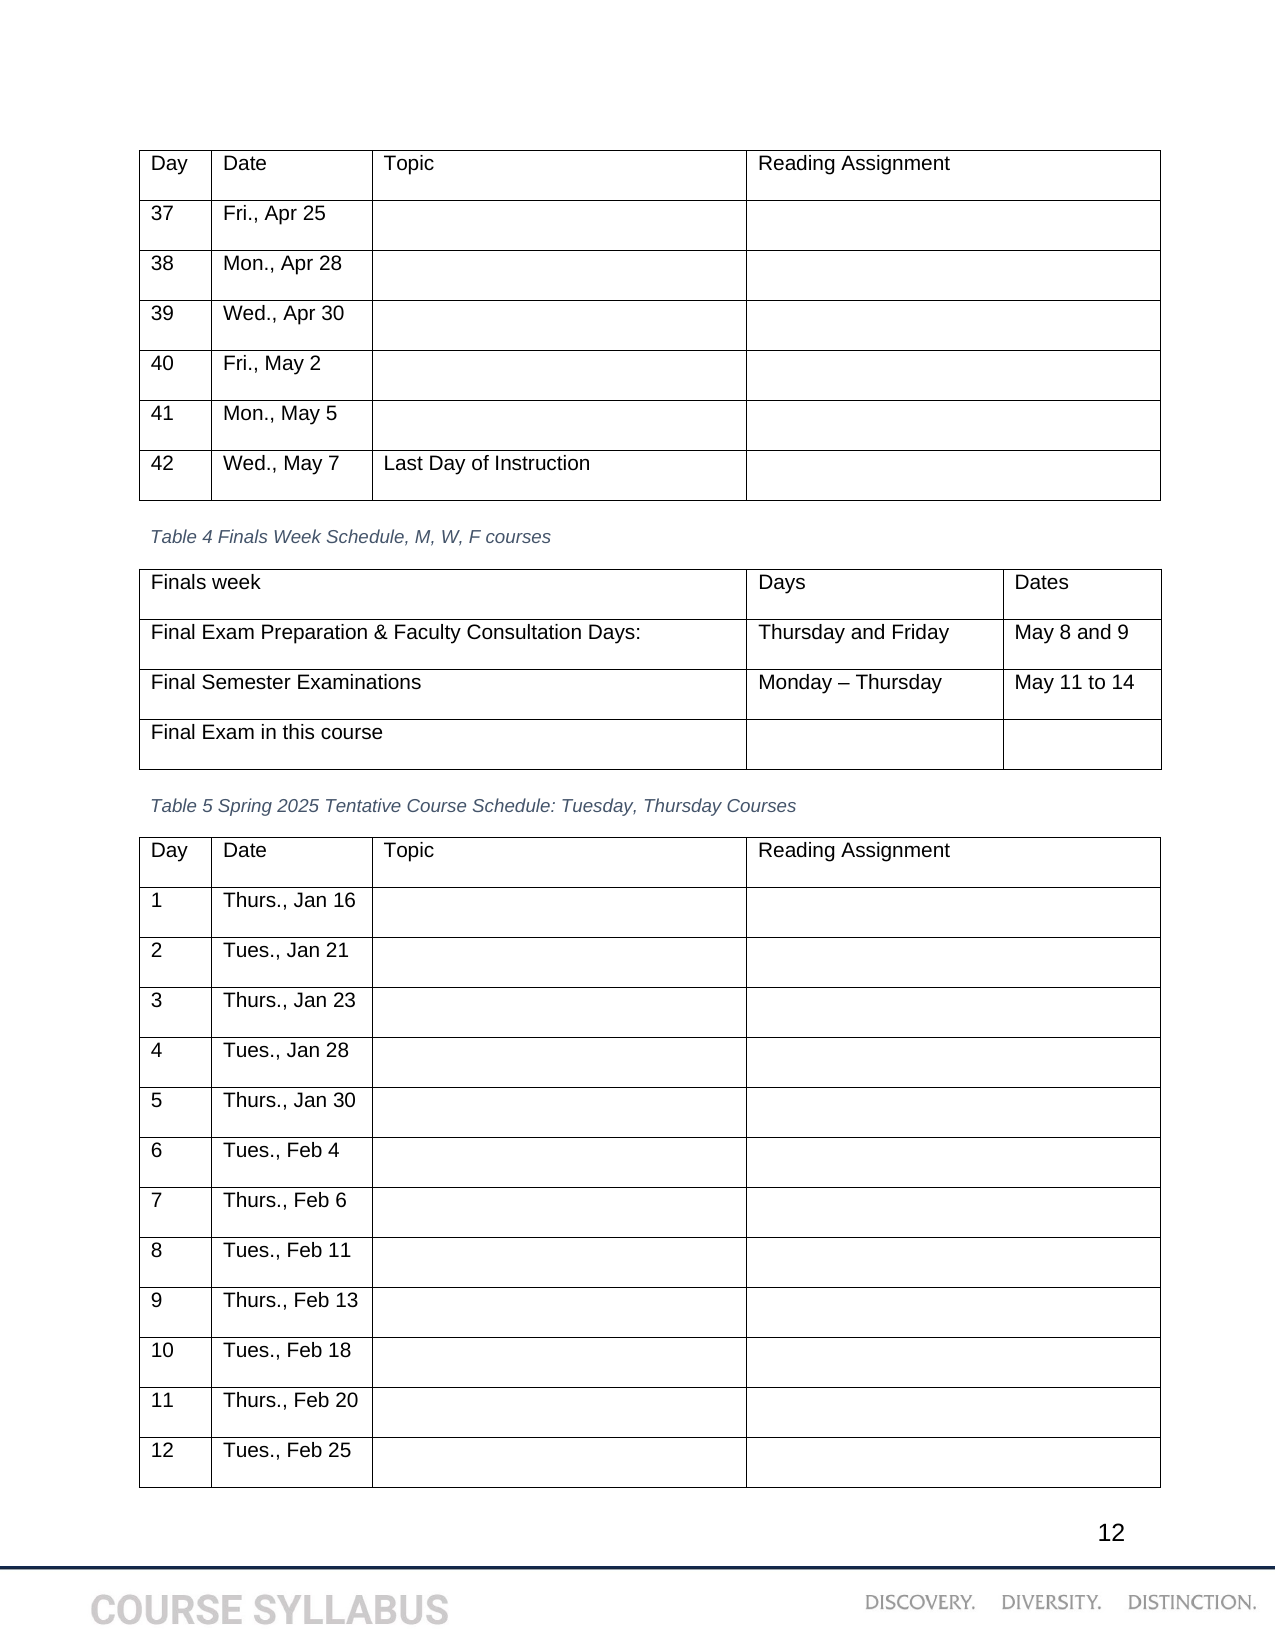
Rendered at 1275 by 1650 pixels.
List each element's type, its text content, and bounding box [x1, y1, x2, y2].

table_cell [1004, 720, 1161, 768]
table_cell 4 [140, 1038, 211, 1087]
table_cell Tues., Feb 25 [212, 1438, 372, 1487]
table_cell 40 [140, 351, 211, 400]
table_cell Mon., Apr 28 [212, 251, 372, 300]
table_cell [373, 888, 746, 937]
table_cell Monday – Thursday [747, 670, 1003, 718]
table_cell [747, 1138, 1160, 1187]
table_header Date [212, 151, 372, 200]
table_cell [373, 1388, 746, 1437]
table_cell [373, 1288, 746, 1337]
table_cell Fri., May 2 [212, 351, 372, 400]
table_cell Thursday and Friday [747, 620, 1003, 668]
table_cell 11 [140, 1388, 211, 1437]
table_cell [747, 1038, 1160, 1087]
text Table 5 Spring 2025 Tentative Course Schedule: Tuesday, Thursday Courses [150, 794, 1125, 816]
table_cell Tues., Feb 4 [212, 1138, 372, 1187]
table_cell 6 [140, 1138, 211, 1187]
table_cell Final Semester Examinations [140, 670, 746, 718]
table_cell Last Day of Instruction [373, 451, 746, 500]
table_cell [747, 301, 1160, 350]
table_cell [747, 1188, 1160, 1237]
table_cell Final Exam in this course [140, 720, 746, 768]
table_cell [373, 988, 746, 1037]
table_cell [747, 351, 1160, 400]
table_cell [747, 988, 1160, 1037]
table_header Days [747, 570, 1003, 618]
table_cell Tues., Feb 11 [212, 1238, 372, 1287]
table_cell [373, 201, 746, 250]
table_cell 12 [140, 1438, 211, 1487]
table_cell Tues., Jan 21 [212, 938, 372, 987]
table_cell Thurs., Jan 23 [212, 988, 372, 1037]
table_cell [747, 938, 1160, 987]
table_cell 3 [140, 988, 211, 1037]
table_cell [747, 1438, 1160, 1487]
table_cell Thurs., Feb 20 [212, 1388, 372, 1437]
table_cell Thurs., Jan 30 [212, 1088, 372, 1137]
table_cell [373, 401, 746, 450]
table_cell [373, 1338, 746, 1387]
table_header Topic [373, 838, 746, 887]
table_cell [747, 720, 1003, 768]
table_cell [373, 1188, 746, 1237]
table_cell 8 [140, 1238, 211, 1287]
table_cell 1 [140, 888, 211, 937]
table_cell [373, 1038, 746, 1087]
table_cell May 8 and 9 [1004, 620, 1161, 668]
picture [0, 1566, 1275, 1650]
table_cell [373, 1438, 746, 1487]
table_header Date [212, 838, 372, 887]
table_cell Wed., May 7 [212, 451, 372, 500]
table_cell 38 [140, 251, 211, 300]
table_cell 39 [140, 301, 211, 350]
table_header Topic [373, 151, 746, 200]
table_header Dates [1004, 570, 1161, 618]
table_cell Wed., Apr 30 [212, 301, 372, 350]
table_cell [373, 1138, 746, 1187]
table_cell [373, 251, 746, 300]
table_cell [747, 251, 1160, 300]
table_cell Final Exam Preparation & Faculty Consultation Days: [140, 620, 746, 668]
table_header Day [140, 838, 211, 887]
table_header Day [140, 151, 211, 200]
table_cell Mon., May 5 [212, 401, 372, 450]
table_cell 7 [140, 1188, 211, 1237]
table_header Reading Assignment [747, 151, 1160, 200]
table_cell 2 [140, 938, 211, 987]
table_cell Thurs., Feb 6 [212, 1188, 372, 1237]
table_cell [747, 1288, 1160, 1337]
table_cell 10 [140, 1338, 211, 1387]
table_cell Tues., Feb 18 [212, 1338, 372, 1387]
table_cell 5 [140, 1088, 211, 1137]
table_cell [747, 1238, 1160, 1287]
table_cell 41 [140, 401, 211, 450]
table_cell [373, 1238, 746, 1287]
table_cell Thurs., Jan 16 [212, 888, 372, 937]
table_cell [747, 1388, 1160, 1437]
table_cell 42 [140, 451, 211, 500]
table_cell [373, 938, 746, 987]
table_cell 37 [140, 201, 211, 250]
table_cell [373, 1088, 746, 1137]
table_header Finals week [140, 570, 746, 618]
table_cell 9 [140, 1288, 211, 1337]
table_cell [747, 1088, 1160, 1137]
table_cell Thurs., Feb 13 [212, 1288, 372, 1337]
table_cell Tues., Jan 28 [212, 1038, 372, 1087]
table_cell [747, 401, 1160, 450]
text Table 4 Finals Week Schedule, M, W, F courses [150, 526, 1125, 548]
table_cell Fri., Apr 25 [212, 201, 372, 250]
table_cell [747, 888, 1160, 937]
table_cell [373, 351, 746, 400]
table_header Reading Assignment [747, 838, 1160, 887]
table_cell [747, 201, 1160, 250]
table_cell [747, 451, 1160, 500]
table_cell May 11 to 14 [1004, 670, 1161, 718]
table_cell [747, 1338, 1160, 1387]
table_cell [373, 301, 746, 350]
